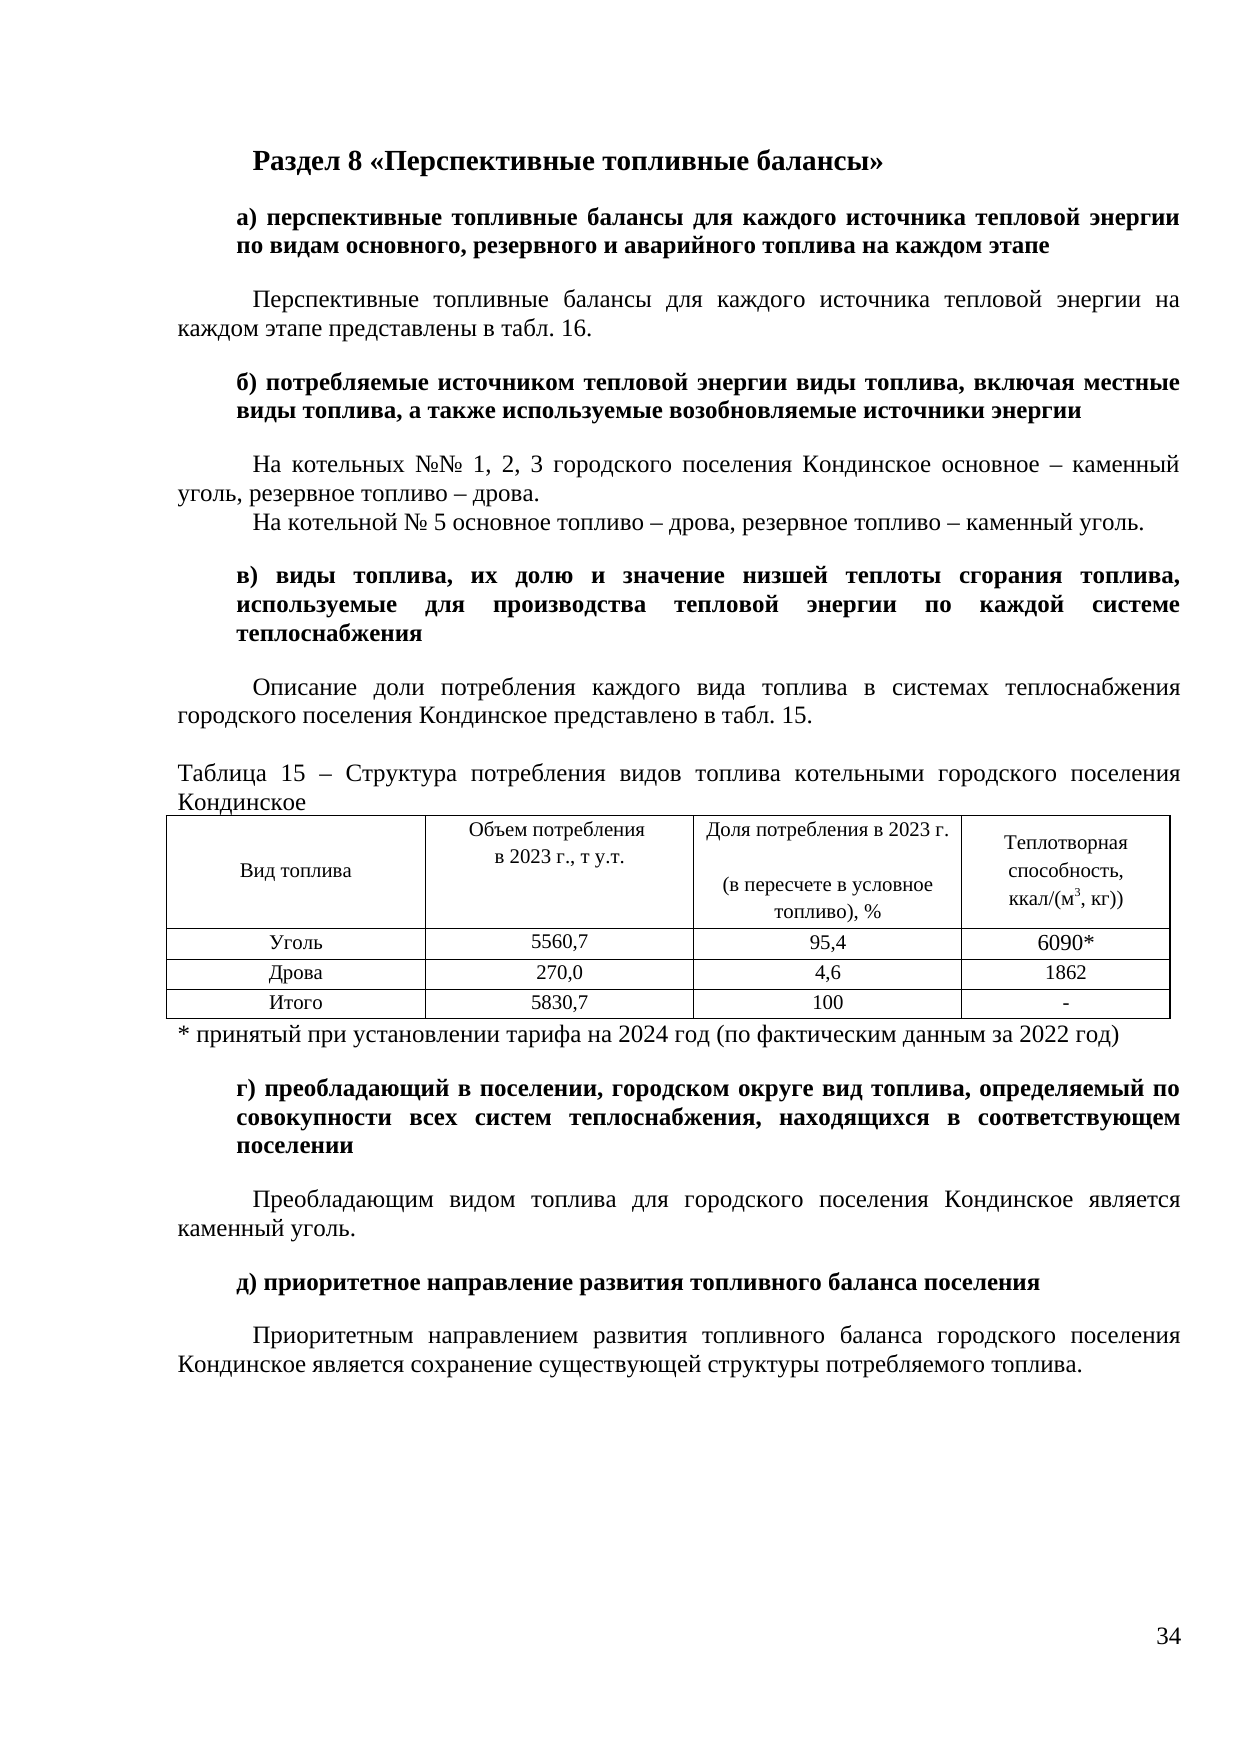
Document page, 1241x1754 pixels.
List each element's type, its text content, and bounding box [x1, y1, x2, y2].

table_cell 1862 [962, 960, 1169, 989]
table_cell 6090* [962, 929, 1169, 959]
text На котельной № 5 основное топливо – дрова, резервное топливо – каменный уголь. [177, 507, 1181, 535]
subtitle г) преобладающий в поселении, городском округе вид топлива, определяемый по совокупности всех систем теплоснабжения, находящихся в соответствующем поселении [236, 1073, 1181, 1159]
subtitle Раздел 8 «Перспективные топливные балансы» [177, 143, 1181, 177]
table_cell 100 [694, 990, 961, 1018]
table_header Доля потребления в 2023 г. (в пересчете в условное топливо), % [694, 816, 961, 928]
table_cell - [962, 990, 1169, 1018]
text Перспективные топливные балансы для каждого источника тепловой энергии на каждом этапе представлены в табл. 16. [177, 284, 1181, 342]
table_cell Уголь [167, 929, 425, 959]
table_header Объем потребления в 2023 г., т у.т. [426, 816, 693, 928]
table_cell 270,0 [426, 960, 693, 989]
table_cell Дрова [167, 960, 425, 989]
text Приоритетным направлением развития топливного баланса городского поселения Кондинское является сохранение существующей структуры потребляемого топлива. [177, 1320, 1181, 1378]
table_cell 5830,7 [426, 990, 693, 1018]
table_cell Итого [167, 990, 425, 1018]
text На котельных №№ 1, 2, 3 городского поселения Кондинское основное – каменный уголь, резервное топливо – дрова. [177, 449, 1181, 507]
text Преобладающим видом топлива для городского поселения Кондинское является каменный уголь. [177, 1184, 1181, 1242]
subtitle б) потребляемые источником тепловой энергии виды топлива, включая местные виды топлива, а также используемые возобновляемые источники энергии [236, 367, 1181, 424]
subtitle а) перспективные топливные балансы для каждого источника тепловой энергии по видам основного, резервного и аварийного топлива на каждом этапе [236, 202, 1181, 259]
table_header Теплотворная способность, ккал/(м3, кг)) [962, 816, 1169, 928]
table_header Вид топлива [167, 816, 425, 928]
table_cell 4,6 [694, 960, 961, 989]
subtitle в) виды топлива, их долю и значение низшей теплоты сгорания топлива, используемые для производства тепловой энергии по каждой системе теплоснабжения [236, 560, 1181, 647]
subtitle д) приоритетное направление развития топливного баланса поселения [236, 1267, 1181, 1295]
text * принятый при установлении тарифа на 2024 год (по фактическим данным за 2022 год) [177, 1019, 1181, 1048]
table_cell 5560,7 [426, 929, 693, 959]
text Таблица 15 – Структура потребления видов топлива котельными городского поселения Кондинское [177, 758, 1181, 815]
text Описание доли потребления каждого вида топлива в системах теплоснабжения городского поселения Кондинское представлено в табл. 15. [177, 672, 1181, 729]
table_cell 95,4 [694, 929, 961, 959]
